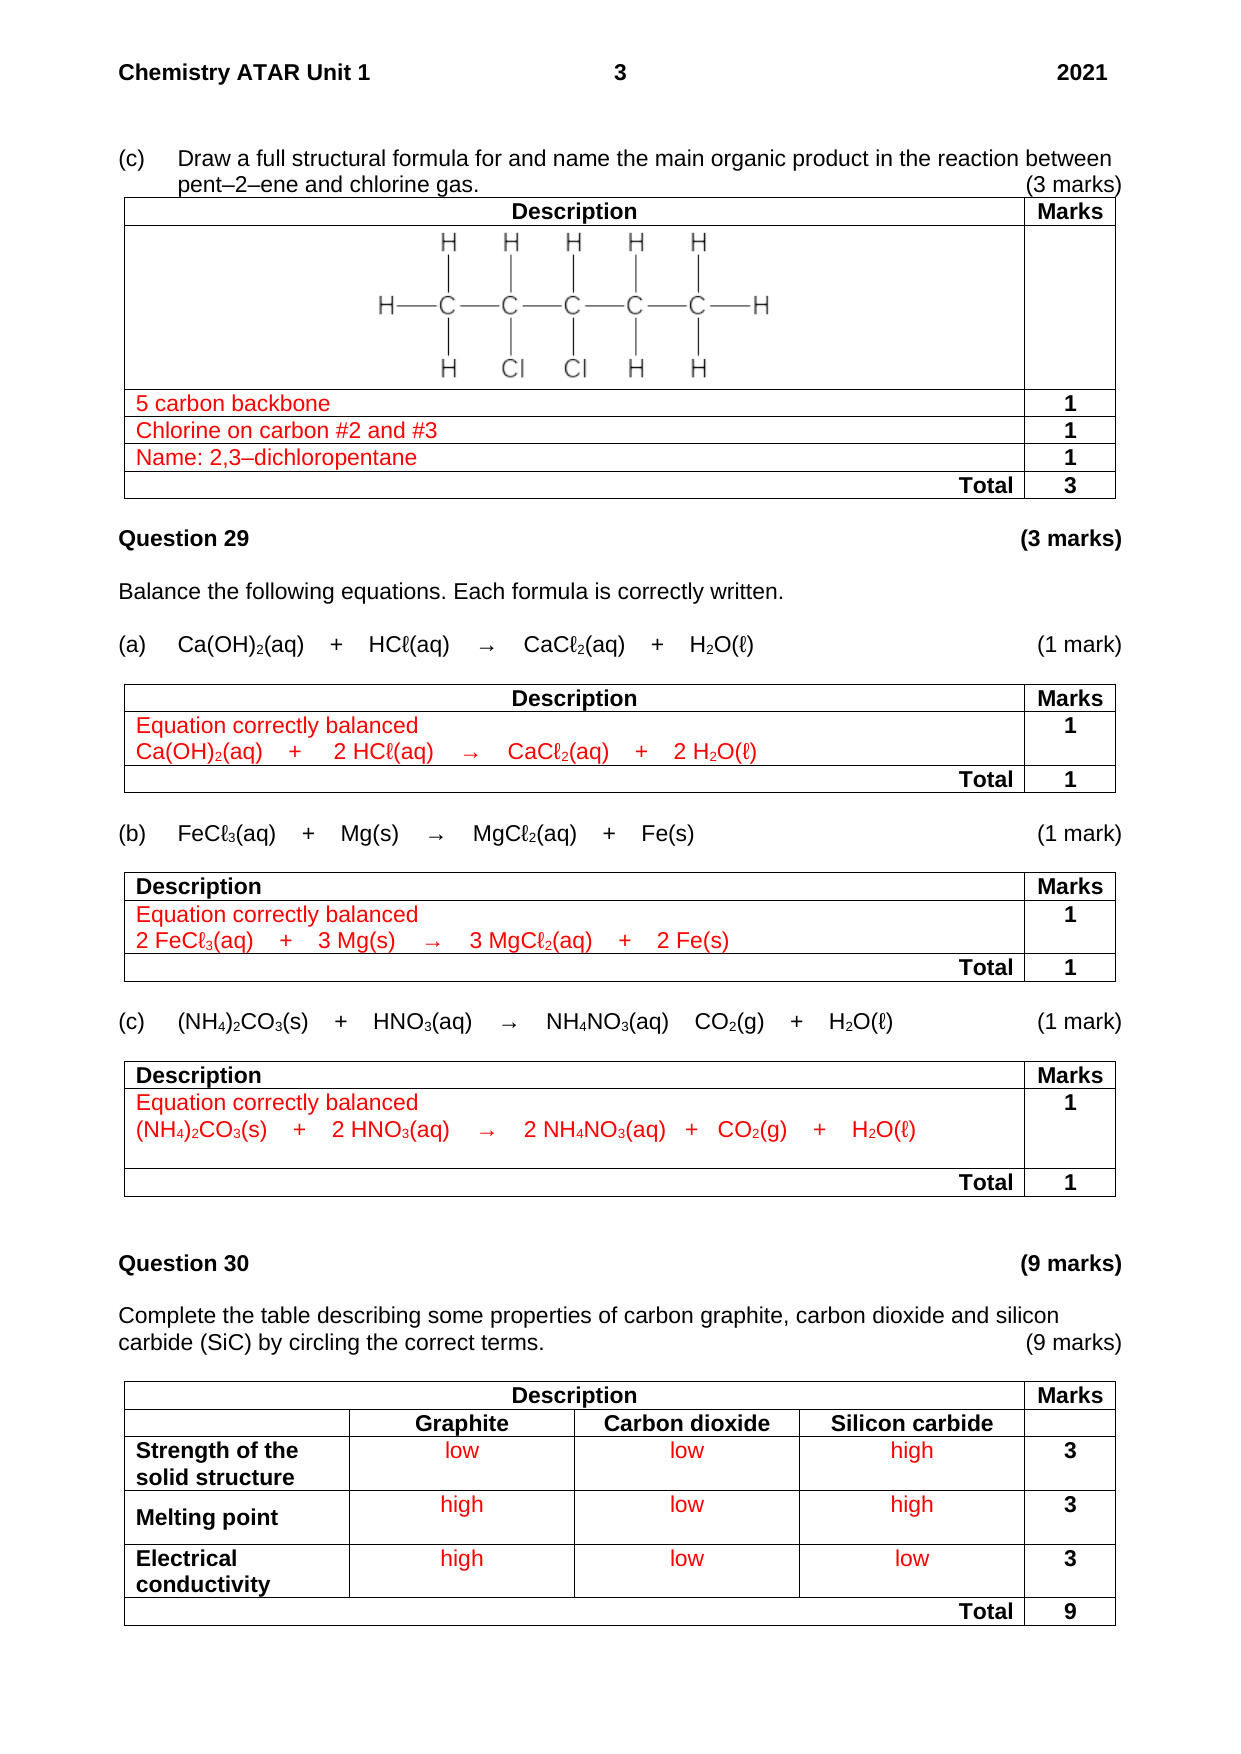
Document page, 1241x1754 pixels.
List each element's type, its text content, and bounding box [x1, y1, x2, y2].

table_cell 3 [1025, 1491, 1115, 1543]
table_cell low [575, 1545, 799, 1597]
table_cell high [800, 1491, 1024, 1543]
table_header Description [125, 1382, 1024, 1409]
text Question 29 (3 marks) [118, 525, 1122, 552]
table_cell Total [125, 766, 1024, 792]
table_cell high [800, 1437, 1024, 1490]
table_cell Equation correctly balanced 2 FeCℓ3(aq) + 3 Mg(s) → 3 MgCℓ2(aq) + 2 Fe(s) [125, 901, 1024, 953]
table_header Description [125, 198, 1024, 224]
table_cell low [350, 1437, 574, 1490]
table_header Description [125, 873, 1024, 899]
text (a) Ca(OH)2(aq) + HCℓ(aq) → CaCℓ2(aq) + H2O(ℓ) (1 mark) [118, 631, 1122, 657]
table_cell low [575, 1491, 799, 1543]
table_cell 3 [1025, 1545, 1115, 1597]
table_cell 3 [1025, 1437, 1115, 1490]
table_cell Total [125, 1598, 1024, 1625]
table_header Marks [1025, 685, 1115, 711]
table_cell [1025, 226, 1115, 388]
table_cell low [800, 1545, 1024, 1597]
table_header Marks [1025, 1062, 1115, 1088]
table_cell Graphite [350, 1410, 574, 1436]
text (b) FeCℓ3(aq) + Mg(s) → MgCℓ2(aq) + Fe(s) (1 mark) [118, 819, 1122, 846]
table_cell Electrical conductivity [125, 1545, 349, 1597]
table_cell Carbon dioxide [575, 1410, 799, 1436]
table_cell Strength of the solid structure [125, 1437, 349, 1490]
table_cell 3 [1025, 472, 1115, 498]
text (c) (NH4)2CO3(s) + HNO3(aq) → NH4NO3(aq) CO2(g) + H2O(ℓ) (1 mark) [118, 1008, 1122, 1034]
table_header Description [125, 1062, 1024, 1088]
table_cell [125, 226, 1024, 388]
table_cell Chlorine on carbon #2 and #3 [125, 417, 1024, 443]
table_cell 1 [1025, 954, 1115, 981]
table_cell 1 [1025, 390, 1115, 416]
table_header Marks [1025, 873, 1115, 899]
table_cell 1 [1025, 444, 1115, 471]
table_cell [1025, 1410, 1115, 1436]
table_header Marks [1025, 198, 1115, 224]
table_cell 1 [1025, 1169, 1115, 1196]
table_cell Melting point [125, 1491, 349, 1543]
table_cell 5 carbon backbone [125, 390, 1024, 416]
table_cell Equation correctly balanced Ca(OH)2(aq) + 2 HCℓ(aq) → CaCℓ2(aq) + 2 H2O(ℓ) [125, 712, 1024, 765]
text (c) Draw a full structural formula for and name the main organic product in the reaction between pent–2–ene and chlorine gas. (3 marks) [118, 144, 1122, 197]
table_cell 9 [1025, 1598, 1115, 1625]
table_cell 1 [1025, 1089, 1115, 1168]
text Complete the table describing some properties of carbon graphite, carbon dioxide and silicon carbide (SiC) by circling the correct terms. (9 marks) [118, 1302, 1122, 1355]
table_cell 1 [1025, 766, 1115, 792]
text Balance the following equations. Each formula is correctly written. [118, 578, 1110, 604]
table_cell 1 [1025, 712, 1115, 765]
table_header Description [125, 685, 1024, 711]
table_cell 1 [1025, 417, 1115, 443]
text Question 30 (9 marks) [118, 1249, 1122, 1276]
table_cell Equation correctly balanced (NH4)2CO3(s) + 2 HNO3(aq) → 2 NH4NO3(aq) + CO2(g) + H2O(ℓ) [125, 1089, 1024, 1168]
table_header Marks [1025, 1382, 1115, 1409]
table_cell Total [125, 954, 1024, 981]
table_cell Total [125, 472, 1024, 498]
table_cell Silicon carbide [800, 1410, 1024, 1436]
table_cell Total [125, 1169, 1024, 1196]
table_cell low [575, 1437, 799, 1490]
table_cell Name: 2,3–dichloropentane [125, 444, 1024, 471]
table_cell high [350, 1545, 574, 1597]
table_cell 1 [1025, 901, 1115, 953]
table_cell [125, 1410, 349, 1436]
table_cell high [350, 1491, 574, 1543]
